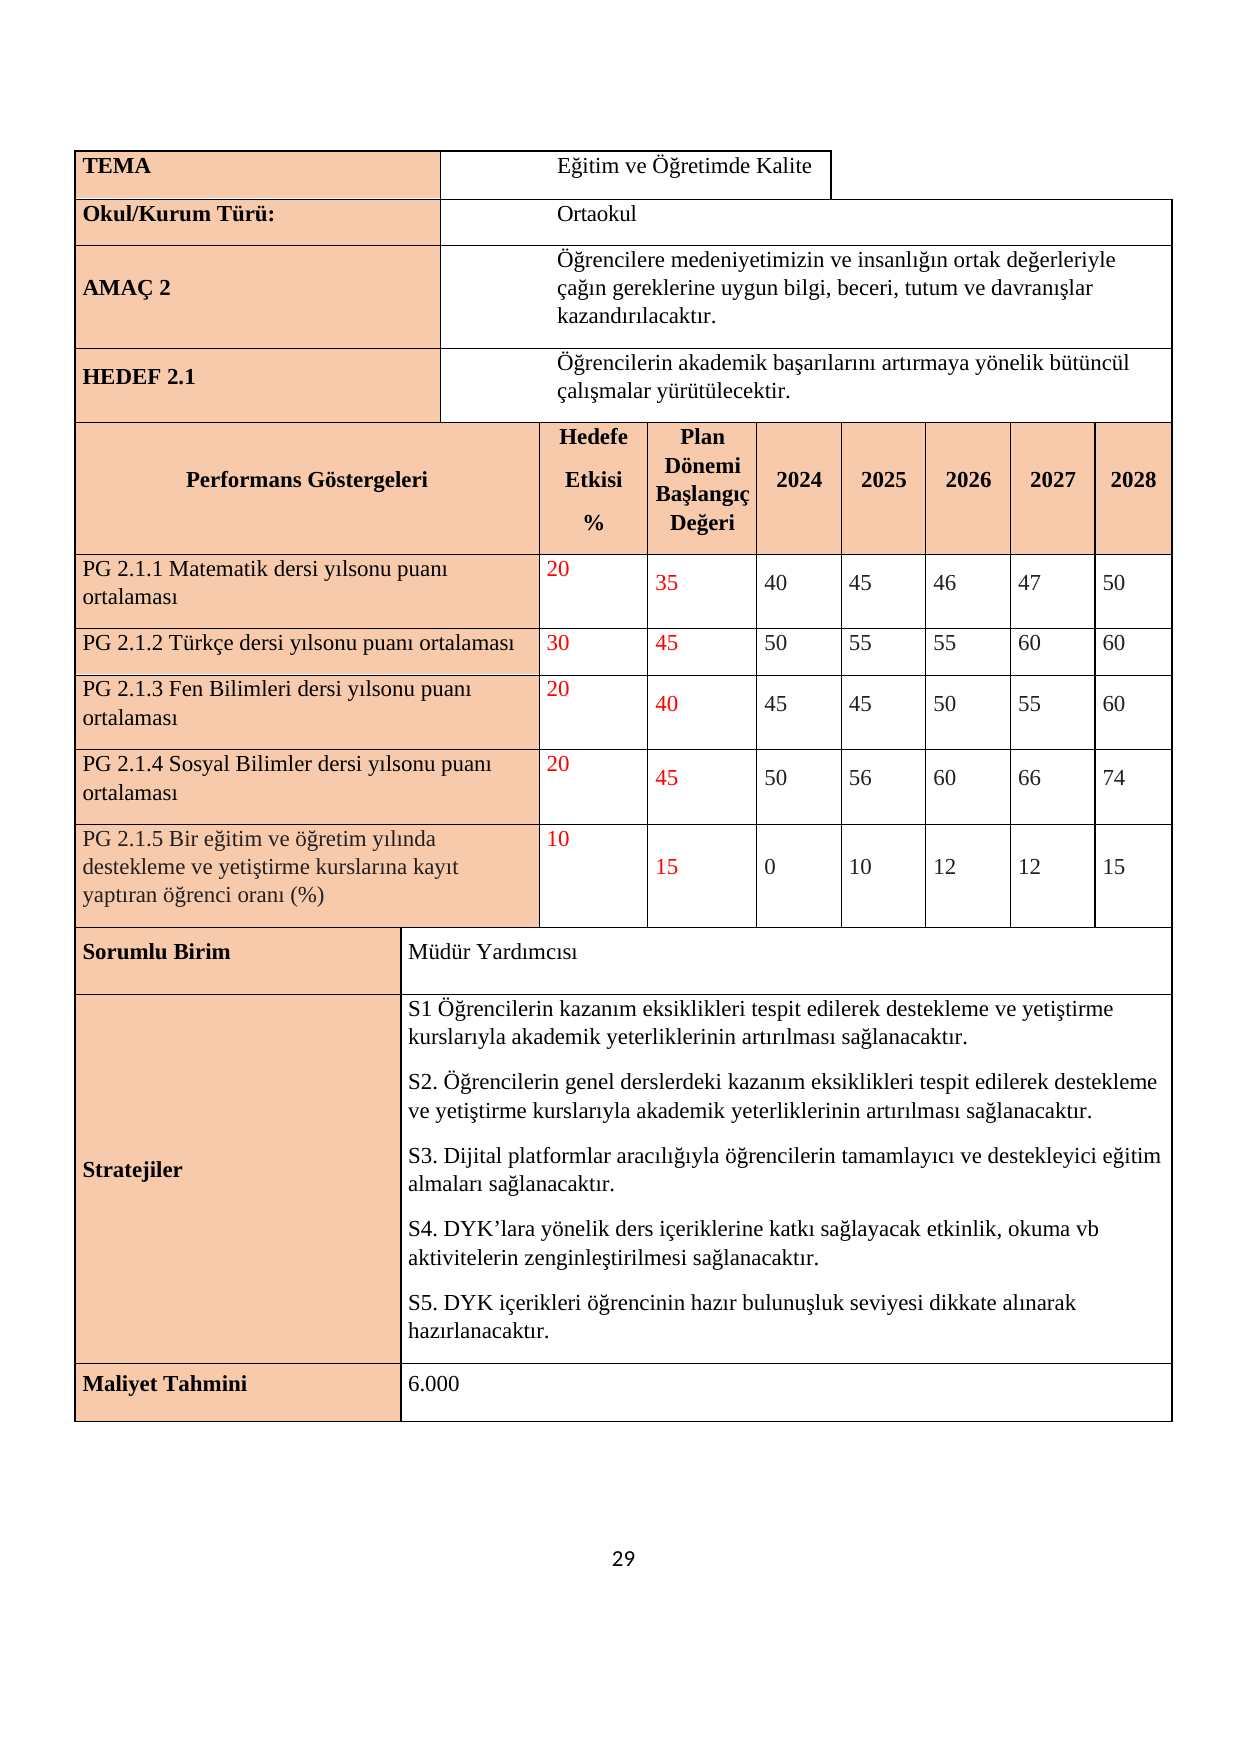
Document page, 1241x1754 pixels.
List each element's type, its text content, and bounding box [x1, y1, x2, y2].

table_cell 50 [926, 676, 1010, 749]
table_cell Öğrencilere medeniyetimizin ve insanlığın ortak değerleriyle çağın gereklerine uygun bilgi, beceri, tutum ve davranışlar kazandırılacaktır. [550, 246, 1171, 348]
table_cell 12 [926, 825, 1010, 927]
table_cell PG 2.1.3 Fen Bilimleri dersi yılsonu puanı ortalaması [76, 676, 539, 749]
table_cell Plan Dönemi Başlangıç Değeri [648, 423, 756, 554]
table_cell 45 [842, 555, 925, 628]
table_cell 45 [648, 750, 756, 824]
table_cell AMAÇ 2 [76, 246, 440, 348]
table_header Eğitim ve Öğretimde Kalite [550, 152, 830, 198]
table_cell Öğrencilerin akademik başarılarını artırmaya yönelik bütüncül çalışmalar yürütülecektir. [550, 349, 1171, 422]
table_cell 30 [540, 629, 647, 674]
table_cell [441, 349, 549, 422]
table_cell 20 [540, 555, 647, 628]
table_cell 56 [842, 750, 925, 824]
table_header [441, 152, 549, 198]
table_cell 55 [842, 629, 925, 674]
table_cell Hedefe Etkisi % [540, 423, 647, 554]
table_cell 55 [926, 629, 1010, 674]
table_cell PG 2.1.5 Bir eğitim ve öğretim yılında destekleme ve yetiştirme kurslarına kayıt yaptıran öğrenci oranı (%) [76, 825, 539, 927]
table_cell S1 Öğrencilerin kazanım eksiklikleri tespit edilerek destekleme ve yetiştirme kurslarıyla akademik yeterliklerinin artırılması sağlanacaktır. S2. Öğrencilerin genel derslerdeki kazanım eksiklikleri tespit edilerek destekleme ve yetiştirme kurslarıyla akademik yeterliklerinin artırılması sağlanacaktır. S3. Dijital platformlar aracılığıyla öğrencilerin tamamlayıcı ve destekleyici eğitim almaları sağlanacaktır. S4. DYK’lara yönelik ders içeriklerine katkı sağlayacak etkinlik, okuma vb aktivitelerin zenginleştirilmesi sağlanacaktır. S5. DYK içerikleri öğrencinin hazır bulunuşluk seviyesi dikkate alınarak hazırlanacaktır. [402, 995, 1171, 1363]
table_cell 60 [1096, 676, 1171, 749]
table_cell 66 [1011, 750, 1094, 824]
table_cell 20 [540, 676, 647, 749]
table_cell 20 [540, 750, 647, 824]
table_cell 35 [648, 555, 756, 628]
table_cell 10 [540, 825, 647, 927]
table_cell 60 [926, 750, 1010, 824]
table_cell Maliyet Tahmini [76, 1364, 400, 1421]
table_cell 45 [757, 676, 841, 749]
table_cell 50 [757, 629, 841, 674]
table_cell [441, 246, 549, 348]
table_cell 2024 [757, 423, 841, 554]
table_cell 60 [1011, 629, 1094, 674]
table_cell Stratejiler [76, 995, 400, 1363]
table_cell 47 [1011, 555, 1094, 628]
table_cell 2026 [926, 423, 1010, 554]
table_cell [441, 200, 549, 245]
table_cell 10 [842, 825, 925, 927]
table_cell 45 [842, 676, 925, 749]
table_cell 40 [648, 676, 756, 749]
table_cell PG 2.1.1 Matematik dersi yılsonu puanı ortalaması [76, 555, 539, 628]
table_cell 6.000 [402, 1364, 1171, 1421]
table_cell 50 [757, 750, 841, 824]
table_cell 60 [1096, 629, 1171, 674]
table_cell Performans Göstergeleri [76, 423, 539, 554]
table_cell 15 [1096, 825, 1171, 927]
table_cell 45 [648, 629, 756, 674]
table_cell HEDEF 2.1 [76, 349, 440, 422]
table_header TEMA [76, 152, 440, 198]
table_cell PG 2.1.4 Sosyal Bilimler dersi yılsonu puanı ortalaması [76, 750, 539, 824]
table_cell 12 [1011, 825, 1094, 927]
table_cell 40 [757, 555, 841, 628]
table_cell 74 [1096, 750, 1171, 824]
table_cell Okul/Kurum Türü: [76, 200, 440, 245]
table_cell 46 [926, 555, 1010, 628]
table_cell 50 [1096, 555, 1171, 628]
table_cell PG 2.1.2 Türkçe dersi yılsonu puanı ortalaması [76, 629, 539, 674]
table_cell Ortaokul [550, 200, 1171, 245]
table_cell Müdür Yardımcısı [402, 928, 1171, 994]
table_cell 0 [757, 825, 841, 927]
table_cell Sorumlu Birim [76, 928, 400, 994]
table_cell 2028 [1096, 423, 1171, 554]
table_cell 2025 [842, 423, 925, 554]
table_cell 55 [1011, 676, 1094, 749]
table_cell 2027 [1011, 423, 1094, 554]
table_cell 15 [648, 825, 756, 927]
